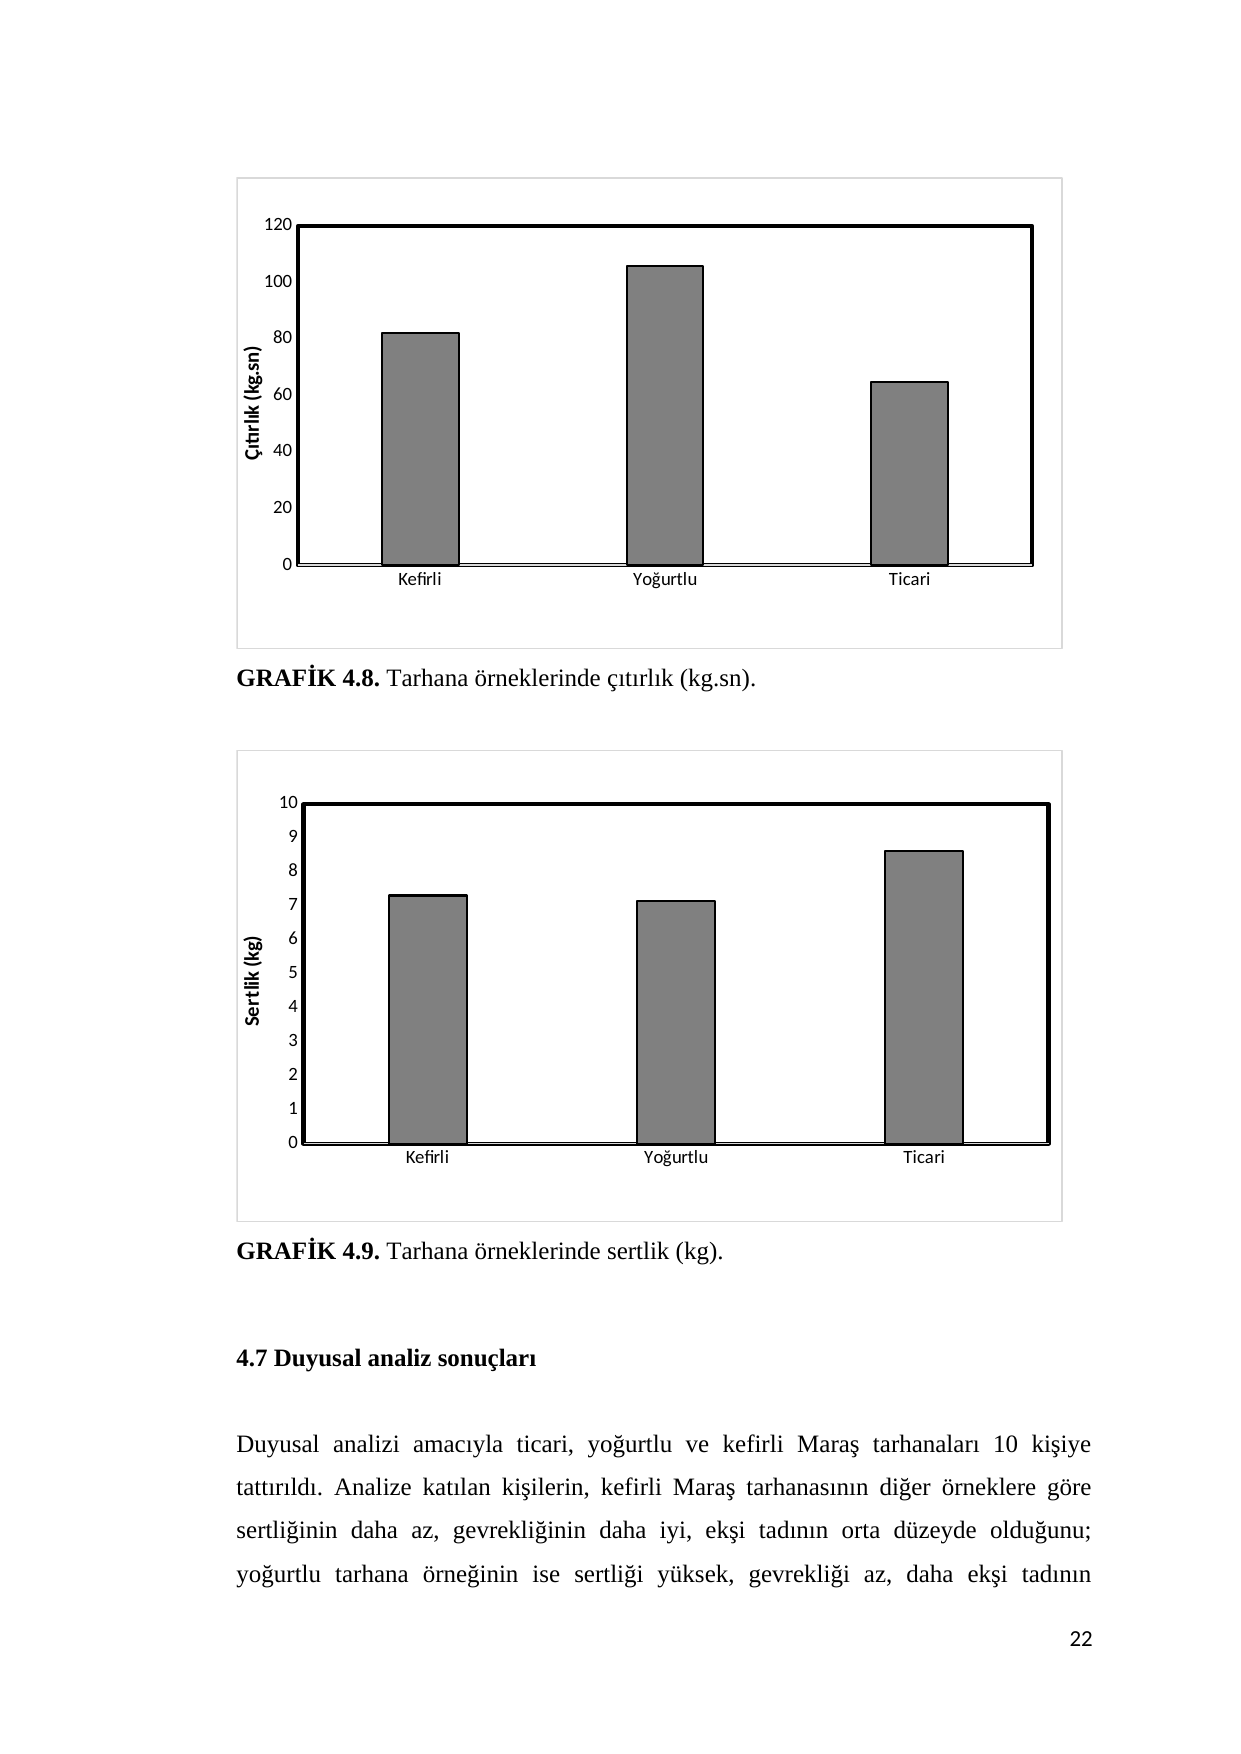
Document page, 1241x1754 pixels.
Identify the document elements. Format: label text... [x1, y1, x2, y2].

text GRAFİK 4.9. Tarhana örneklerinde sertlik (kg). [236, 1236, 1092, 1265]
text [236, 1429, 1092, 1587]
text GRAFİK 4.8. Tarhana örneklerinde çıtırlık (kg.sn). [236, 663, 1092, 692]
subtitle 4.7 Duyusal analiz sonuçları [236, 1343, 1092, 1372]
